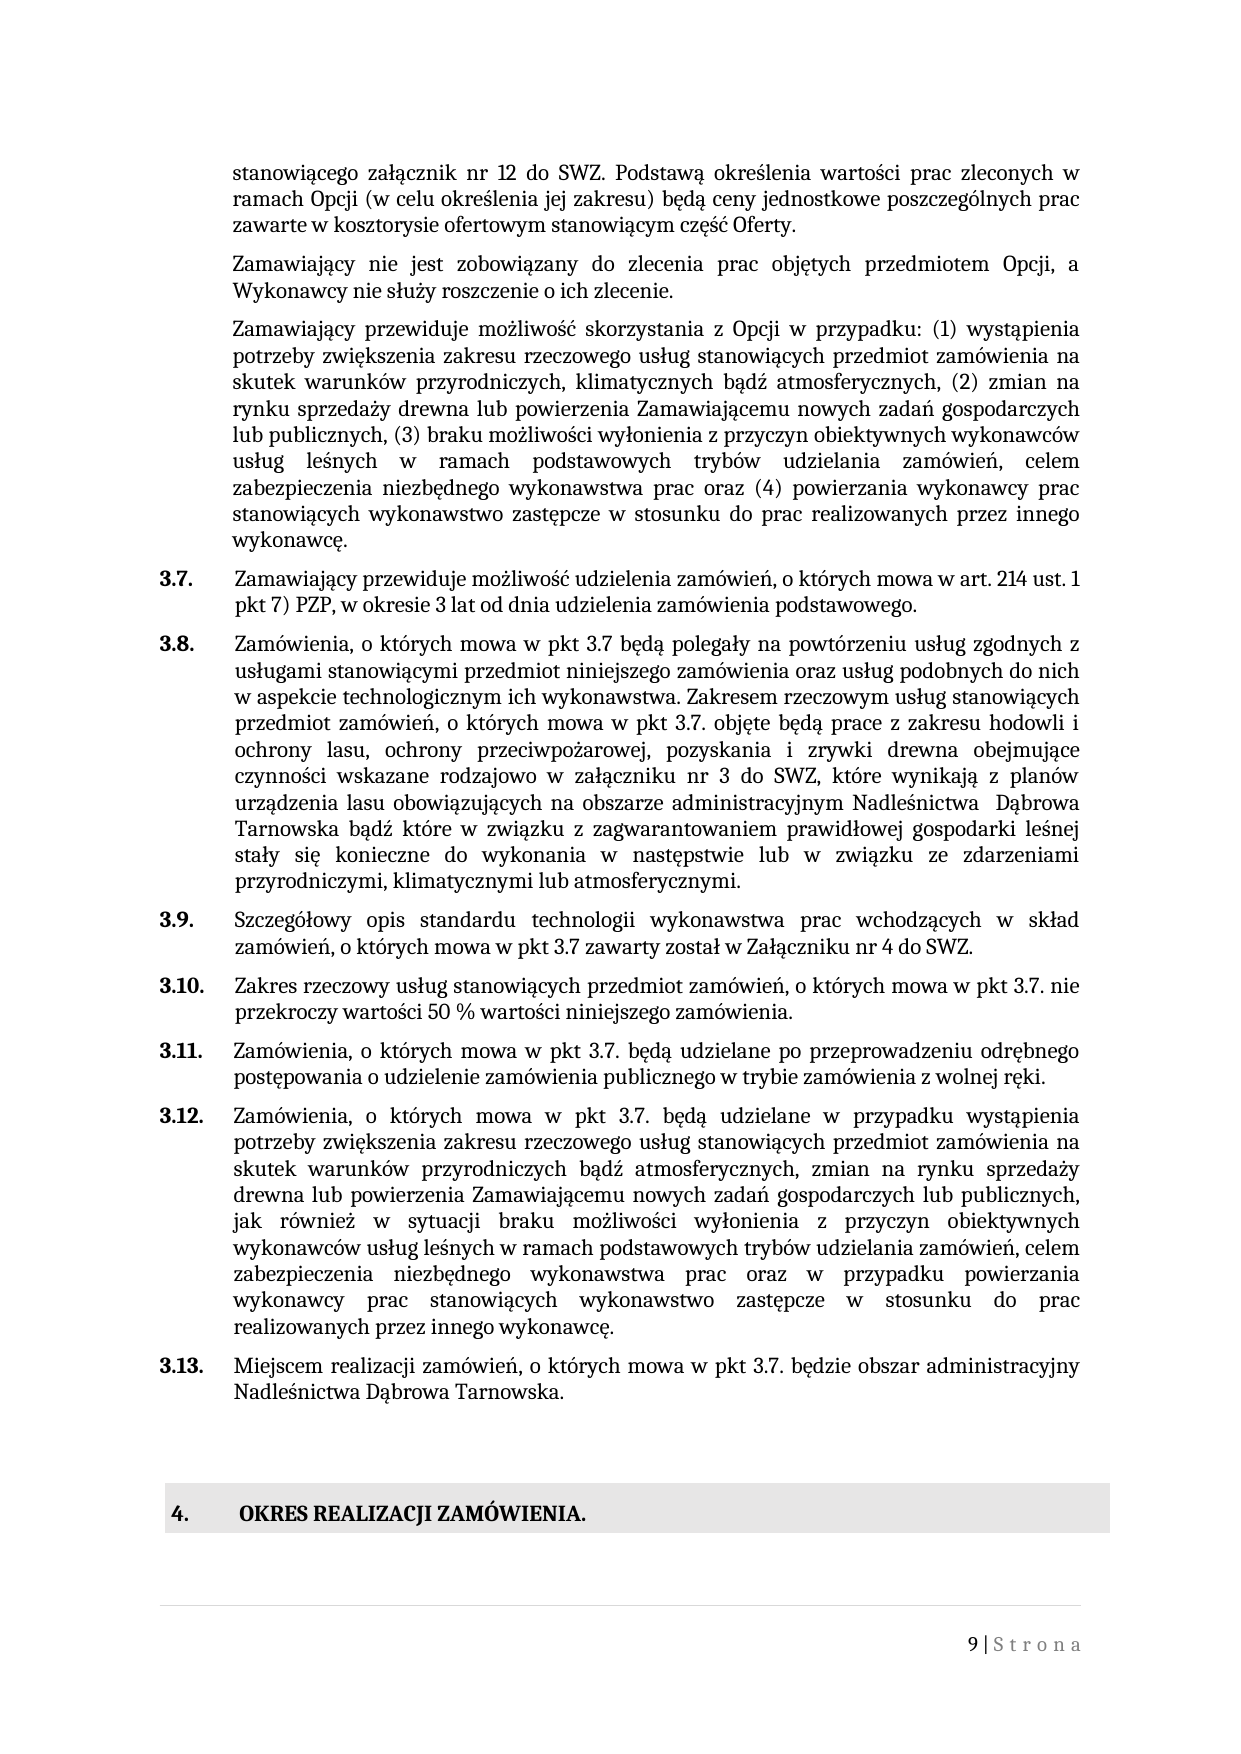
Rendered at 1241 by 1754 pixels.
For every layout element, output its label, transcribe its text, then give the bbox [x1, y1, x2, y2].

text Zamawiający przewiduje możliwość skorzystania z Opcji w przypadku: (1) wystąpienia potrzeby zwiększenia zakresu rzeczowego usług stanowiących przedmiot zamówienia na skutek warunków przyrodniczych, klimatycznych bądź atmosferycznych, (2) zmian na rynku sprzedaży drewna lub powierzenia Zamawiającemu nowych zadań gospodarczych lub publicznych, (3) braku możliwości wyłonienia z przyczyn obiektywnych wykonawców usług leśnych w ramach podstawowych trybów udzielania zamówień, celem zabezpieczenia niezbędnego wykonawstwa prac oraz (4) powierzania wykonawcy prac stanowiących wykonawstwo zastępcze w stosunku do prac realizowanych przez innego wykonawcę. [232, 316, 1081, 553]
text 3.12. Zamówienia, o których mowa w pkt 3.7. będą udzielane w przypadku wystąpienia potrzeby zwiększenia zakresu rzeczowego usług stanowiących przedmiot zamówienia na skutek warunków przyrodniczych bądź atmosferycznych, zmian na rynku sprzedaży drewna lub powierzenia Zamawiającemu nowych zadań gospodarczych lub publicznych, jak również w sytuacji braku możliwości wyłonienia z przyczyn obiektywnych wykonawców usług leśnych w ramach podstawowych trybów udzielania zamówień, celem zabezpieczenia niezbędnego wykonawstwa prac oraz w przypadku powierzania wykonawcy prac stanowiących wykonawstwo zastępcze w stosunku do prac realizowanych przez innego wykonawcę. [159, 1103, 1081, 1340]
text 3.11. Zamówienia, o których mowa w pkt 3.7. będą udzielane po przeprowadzeniu odrębnego postępowania o udzielenie zamówienia publicznego w trybie zamówienia z wolnej ręki. [159, 1038, 1081, 1090]
list Szczegółowy opis standardu technologii wykonawstwa prac wchodzących w skład zamówień, o których mowa w pkt 3.7 zawarty został w Załączniku nr 4 do SWZ. [159, 907, 1081, 960]
table_header 4. OKRES REALIZACJI ZAMÓWIENIA. [165, 1483, 1110, 1533]
list Zakres rzeczowy usług stanowiących przedmiot zamówień, o których mowa w pkt 3.7. nie przekroczy wartości 50 % wartości niniejszego zamówienia. [159, 972, 1081, 1025]
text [232, 159, 1081, 238]
list Zamawiający przewiduje możliwość udzielenia zamówień, o których mowa w art. 214 ust. 1 pkt 7) PZP, w okresie 3 lat od dnia udzielenia zamówienia podstawowego. [159, 566, 1081, 619]
text 3.13. Miejscem realizacji zamówień, o których mowa w pkt 3.7. będzie obszar administracyjny Nadleśnictwa Dąbrowa Tarnowska. [159, 1352, 1081, 1405]
list Zamówienia, o których mowa w pkt 3.7 będą polegały na powtórzeniu usług zgodnych z usługami stanowiącymi przedmiot niniejszego zamówienia oraz usług podobnych do nich w aspekcie technologicznym ich wykonawstwa. Zakresem rzeczowym usług stanowiących przedmiot zamówień, o których mowa w pkt 3.7. objęte będą prace z zakresu hodowli i ochrony lasu, ochrony przeciwpożarowej, pozyskania i zrywki drewna obejmujące czynności wskazane rodzajowo w załączniku nr 3 do SWZ, które wynikają z planów urządzenia lasu obowiązujących na obszarze administracyjnym Nadleśnictwa Dąbrowa Tarnowska bądź które w związku z zagwarantowaniem prawidłowej gospodarki leśnej stały się konieczne do wykonania w następstwie lub w związku ze zdarzeniami przyrodniczymi, klimatycznymi lub atmosferycznymi. [159, 631, 1081, 895]
text Zamawiający nie jest zobowiązany do zlecenia prac objętych przedmiotem Opcji, a Wykonawcy nie służy roszczenie o ich zlecenie. [232, 251, 1081, 304]
